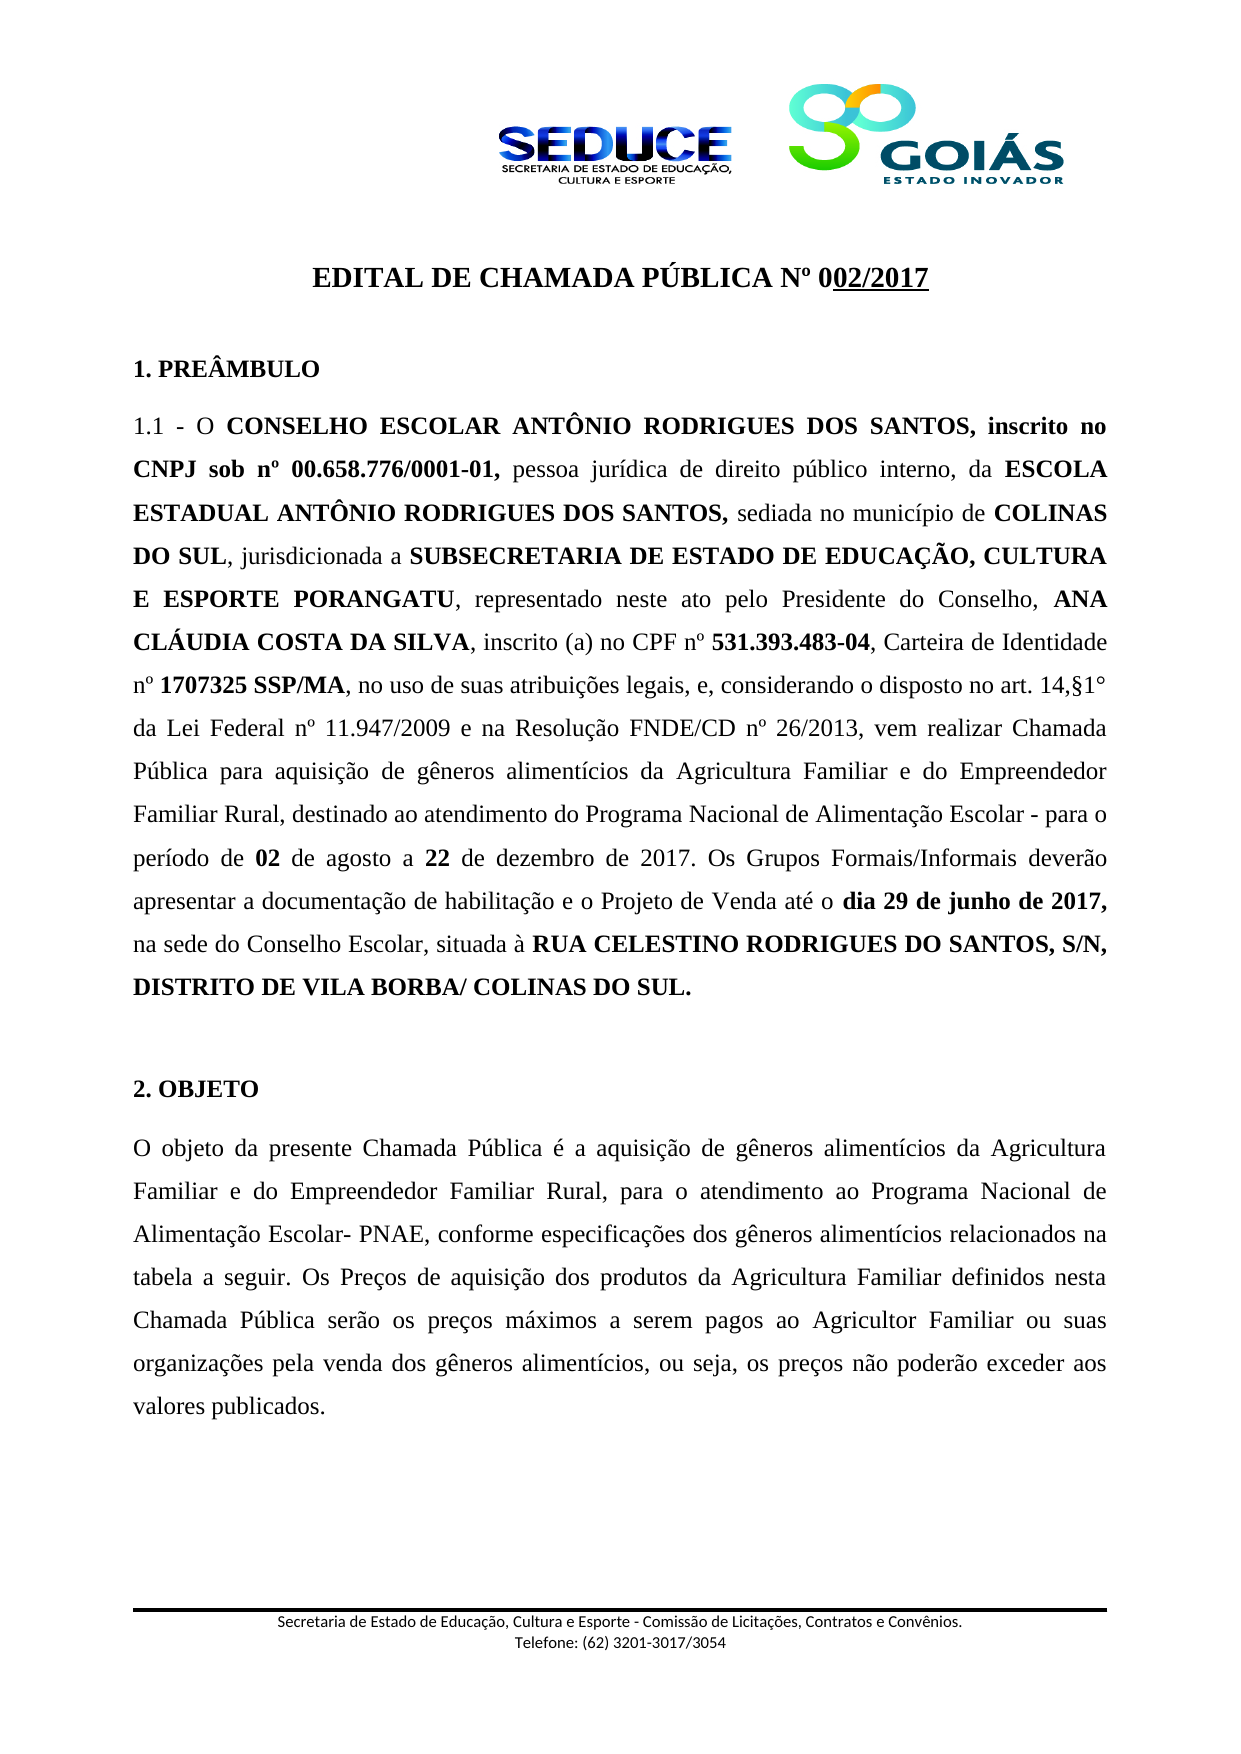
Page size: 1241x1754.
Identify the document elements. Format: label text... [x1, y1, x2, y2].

text O objeto da presente Chamada Pública é a aquisição de gêneros alimentícios da Agricultura Familiar e do Empreendedor Familiar Rural, para o atendimento ao Programa Nacional de Alimentação Escolar- PNAE, conforme especificações dos gêneros alimentícios relacionados na tabela a seguir. Os Preços de aquisição dos produtos da Agricultura Familiar definidos nesta Chamada Pública serão os preços máximos a serem pagos ao Agricultor Familiar ou suas organizações pela venda dos gêneros alimentícios, ou seja, os preços não poderão exceder aos valores publicados. [133, 1133, 1107, 1420]
text 2. OBJETO [133, 1074, 1107, 1103]
text EDITAL DE CHAMADA PÚBLICA Nº 002/2017 [133, 260, 1107, 294]
text 1.1 - O CONSELHO ESCOLAR ANTÔNIO RODRIGUES DOS SANTOS, inscrito no CNPJ sob nº 00.658.776/0001-01, pessoa jurídica de direito público interno, da ESCOLA ESTADUAL ANTÔNIO RODRIGUES DOS SANTOS, sediada no município de COLINAS DO SUL, jurisdicionada a SUBSECRETARIA DE ESTADO DE EDUCAÇÃO, CULTURA E ESPORTE PORANGATU, representado neste ato pelo Presidente do Conselho, ANA CLÁUDIA COSTA DA SILVA, inscrito (a) no CPF nº 531.393.483-04, Carteira de Identidade nº 1707325 SSP/MA, no uso de suas atribuições legais, e, considerando o disposto no art. 14,§1° da Lei Federal nº 11.947/2009 e na Resolução FNDE/CD nº 26/2013, vem realizar Chamada Pública para aquisição de gêneros alimentícios da Agricultura Familiar e do Empreendedor Familiar Rural, destinado ao atendimento do Programa Nacional de Alimentação Escolar - para o período de 02 de agosto a 22 de dezembro de 2017. Os Grupos Formais/Informais deverão apresentar a documentação de habilitação e o Projeto de Venda até o dia 29 de junho de 2017, na sede do Conselho Escolar, situada à RUA CELESTINO RODRIGUES DO SANTOS, S/N, DISTRITO DE VILA BORBA/ COLINAS DO SUL. [133, 411, 1107, 1001]
picture [477, 73, 1108, 212]
text 1. PREÂMBULO [133, 354, 1107, 383]
